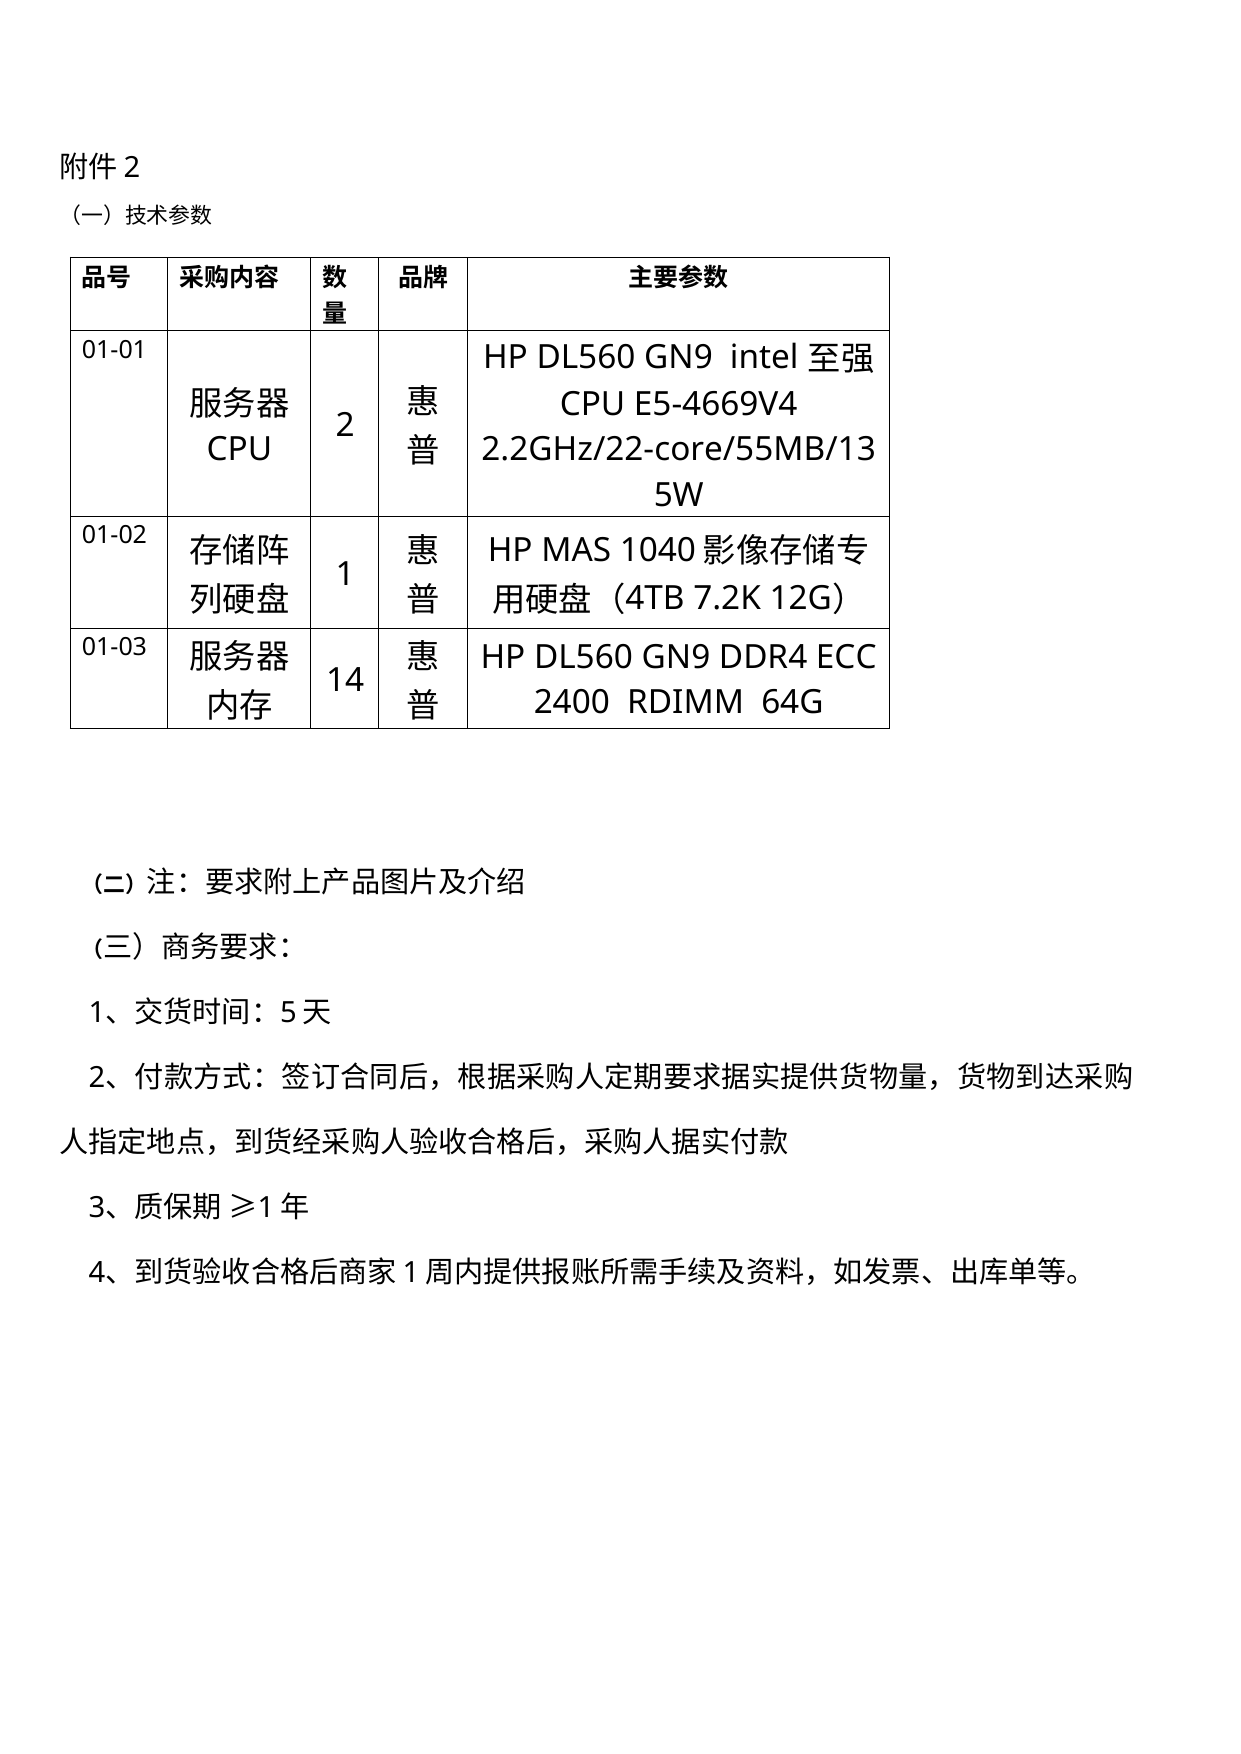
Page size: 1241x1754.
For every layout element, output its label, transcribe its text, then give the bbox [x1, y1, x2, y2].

table_header 品牌 [379, 258, 467, 330]
table_header 品号 [71, 258, 167, 330]
table_cell HP MAS 1040影像存储专用硬盘（4TB 7.2K 12G） [468, 517, 889, 628]
table_header 采购内容 [168, 258, 310, 330]
table_cell 服务器CPU [168, 331, 310, 516]
table_cell 服务器内存 [168, 629, 310, 728]
table_cell 惠普 [379, 517, 467, 628]
table_cell HP DL560 GN9 DDR4 ECC 2400 RDIMM 64G [468, 629, 889, 728]
list 技术参数 [59, 197, 1134, 230]
table_cell 1 [311, 517, 378, 628]
text 2、付款方式：签订合同后，根据采购人定期要求据实提供货物量，货物到达采购人指定地点，到货经采购人验收合格后，采购人据实付款 [59, 1042, 1134, 1172]
table_cell 存储阵列硬盘 [168, 517, 310, 628]
table_cell 2 [311, 331, 378, 516]
table_cell 14 [311, 629, 378, 728]
text （三）商务要求： [59, 912, 1134, 977]
text （二）注：要求附上产品图片及介绍 [59, 847, 1134, 912]
table_cell HP DL560 GN9 intel 至强CPU E5-4669V4 2.2GHz/22-core/55MB/135W [468, 331, 889, 516]
table_cell 惠普 [379, 331, 467, 516]
table_cell 01-03 [71, 629, 167, 728]
text 4、到货验收合格后商家1周内提供报账所需手续及资料，如发票、出库单等。 [59, 1237, 1134, 1302]
text 1、交货时间：5天 [59, 977, 1134, 1042]
table_header 主要参数 [468, 258, 889, 330]
text 3、质保期 ≥1年 [59, 1172, 1134, 1237]
table_cell 惠普 [379, 629, 467, 728]
table_cell 01-01 [71, 331, 167, 516]
table_header 数量 [311, 258, 378, 330]
table_cell 01-02 [71, 517, 167, 628]
text 附件2 [59, 132, 1134, 197]
